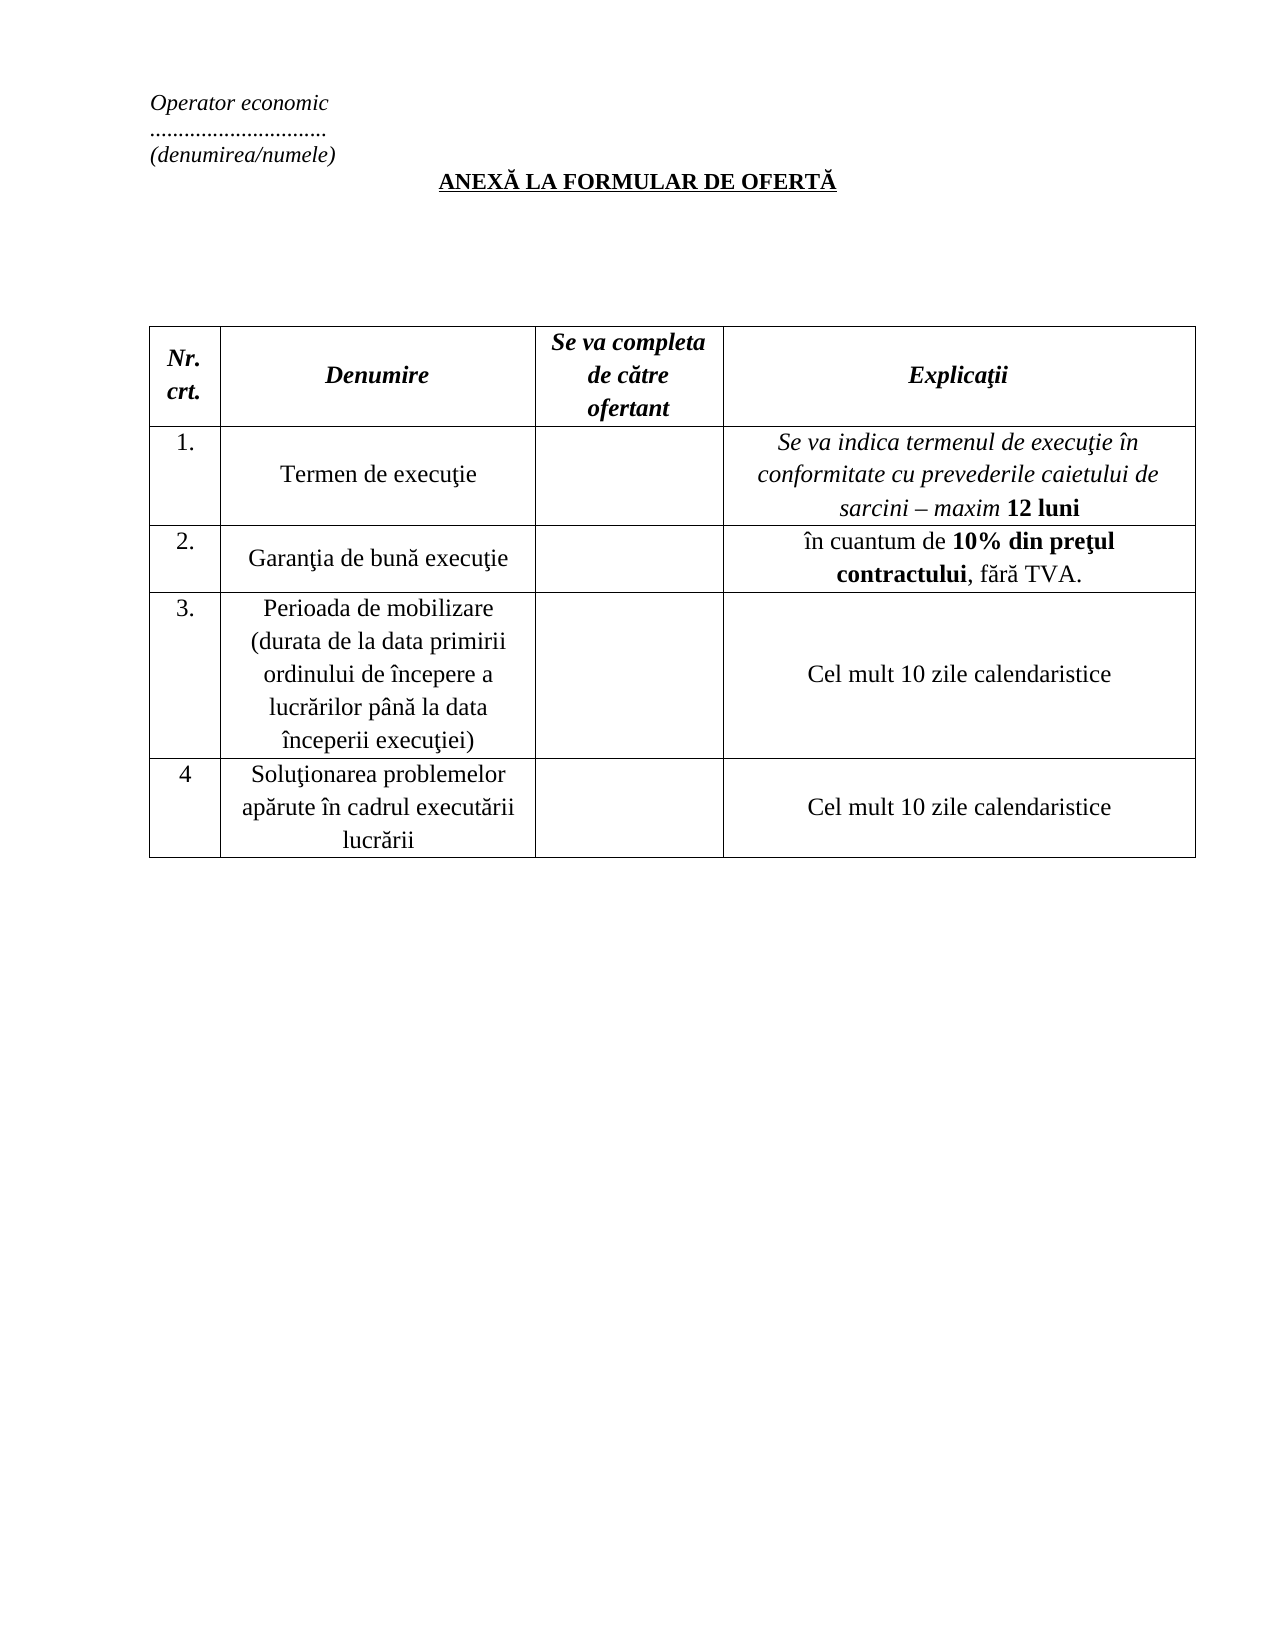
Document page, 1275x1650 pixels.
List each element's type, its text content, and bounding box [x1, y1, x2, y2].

table_header Denumire [221, 327, 535, 426]
text Operator economic [150, 89, 1125, 115]
text (denumirea/numele) [150, 141, 1125, 168]
table_header Nr. crt. [150, 327, 220, 426]
table_cell Perioada de mobilizare (durata de la data primirii ordinului de începere a lucrărilor până la data începerii execuţiei) [221, 593, 535, 758]
table_cell Cel mult 10 zile calendaristice [724, 593, 1195, 758]
table_cell 3. [150, 593, 220, 758]
table_cell 1. [150, 427, 220, 525]
table_cell Termen de execuţie [221, 427, 535, 525]
table_cell [536, 427, 723, 525]
table_header Explicaţii [724, 327, 1195, 426]
table_header Se va completa de către ofertant [536, 327, 723, 426]
table_cell Se va indica termenul de execuţie în conformitate cu prevederile caietului de sarcini – maxim 12 luni [724, 427, 1195, 525]
table_cell Garanţia de bună execuţie [221, 526, 535, 592]
table_cell [536, 593, 723, 758]
table_cell 4 [150, 759, 220, 857]
table_cell Cel mult 10 zile calendaristice [724, 759, 1195, 857]
text ............................... [150, 115, 1125, 141]
table_cell [536, 759, 723, 857]
text ANEXĂ LA FORMULAR DE OFERTĂ [150, 168, 1125, 194]
table_cell în cuantum de 10% din preţul contractului, fără TVA. [724, 526, 1195, 592]
table_cell [536, 526, 723, 592]
table_cell 2. [150, 526, 220, 592]
table_cell Soluţionarea problemelor apărute în cadrul executării lucrării [221, 759, 535, 857]
